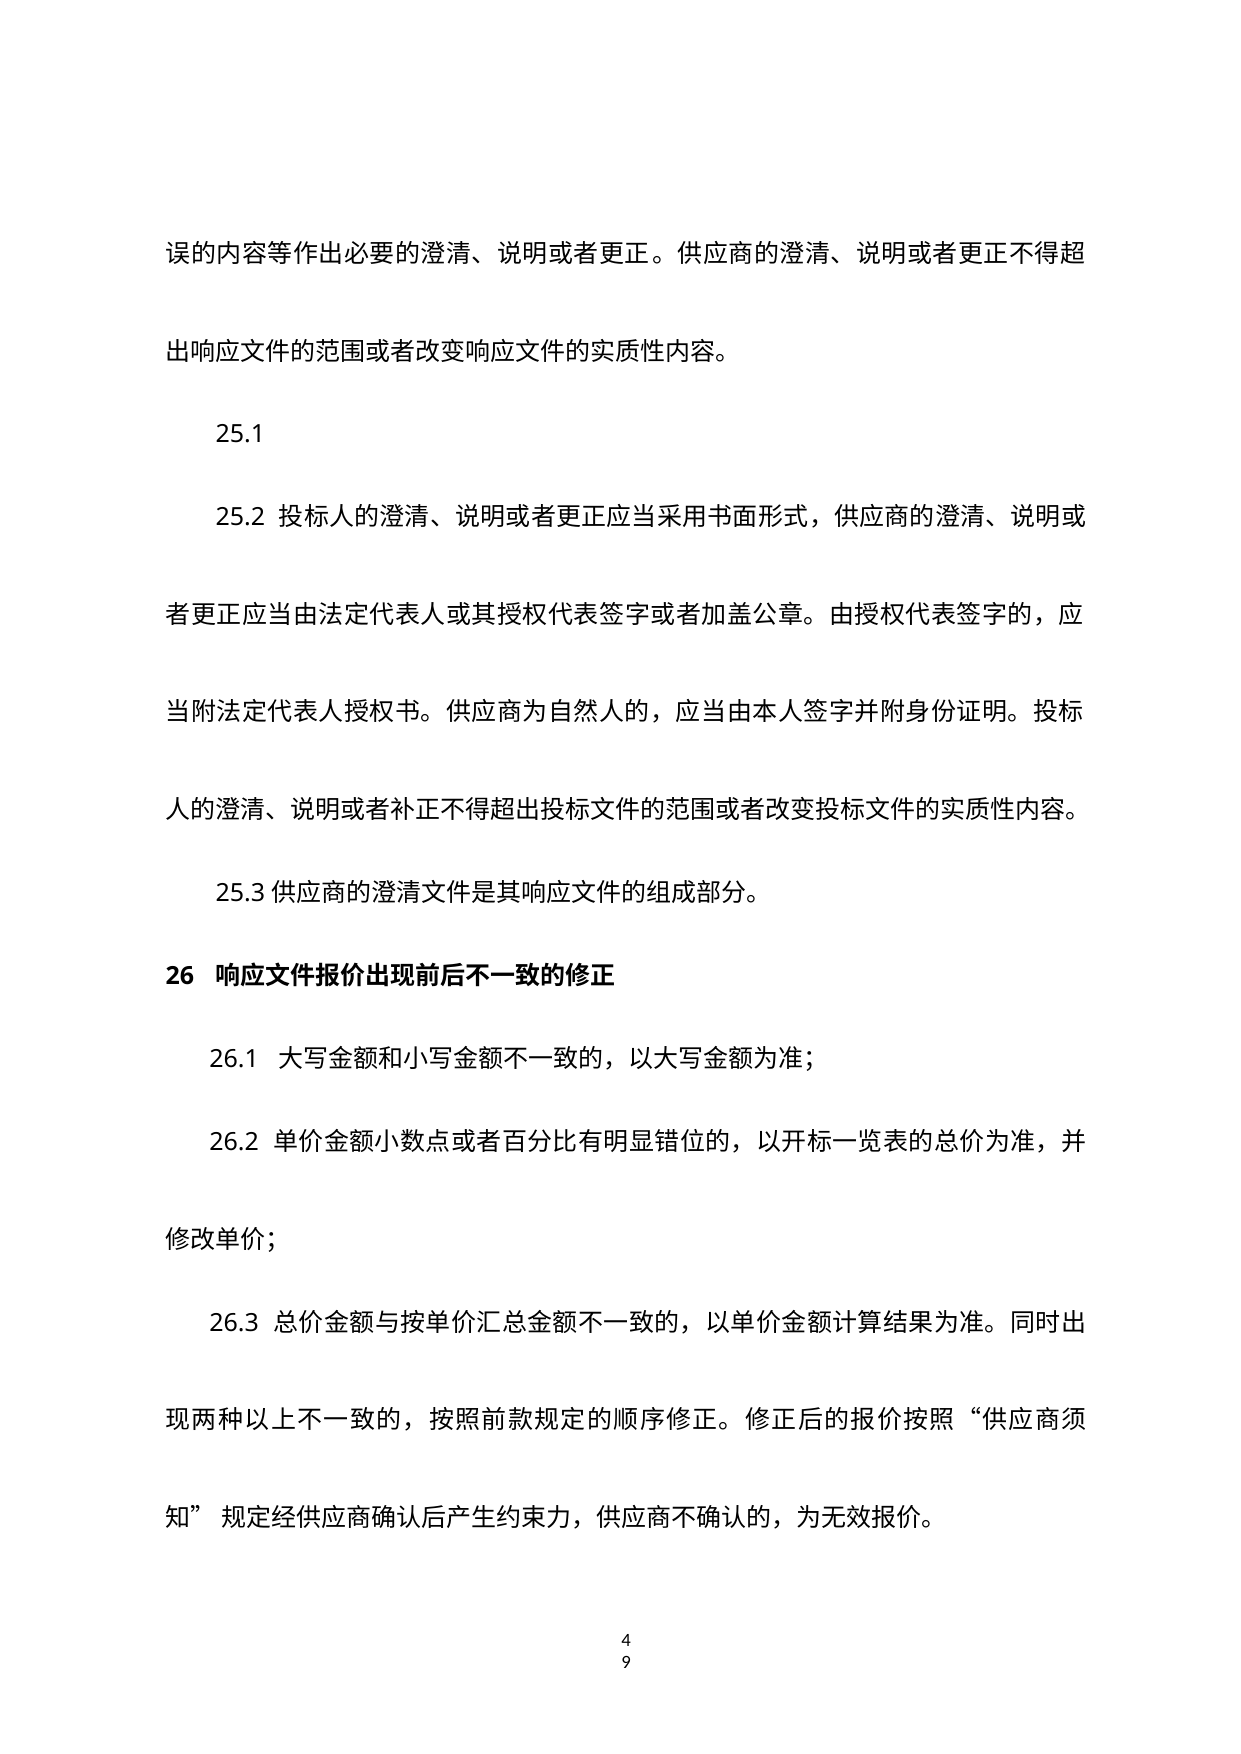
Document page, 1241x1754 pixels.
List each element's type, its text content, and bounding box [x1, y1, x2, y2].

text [165, 219, 1087, 382]
list 响应文件报价出现前后不一致的修正 [165, 941, 1087, 1006]
text 25.2 投标人的澄清、说明或者更正应当采用书面形式，供应商的澄清、说明或者更正应当由法定代表人或其授权代表签字或者加盖公章。由授权代表签字的，应当附法定代表人授权书。供应商为自然人的，应当由本人签字并附身份证明。投标人的澄清、说明或者补正不得超出投标文件的范围或者改变投标文件的实质性内容。 [165, 482, 1087, 840]
text 26.3 总价金额与按单价汇总金额不一致的，以单价金额计算结果为准。同时出现两种以上不一致的，按照前款规定的顺序修正。修正后的报价按照“供应商须知” 规定经供应商确认后产生约束力，供应商不确认的，为无效报价。 [165, 1288, 1087, 1548]
text 25.3 供应商的澄清文件是其响应文件的组成部分。 [215, 858, 1087, 923]
text 26.2 单价金额小数点或者百分比有明显错位的，以开标一览表的总价为准，并修改单价； [165, 1107, 1087, 1270]
text 26.1 大写金额和小写金额不一致的，以大写金额为准； [165, 1024, 1087, 1089]
